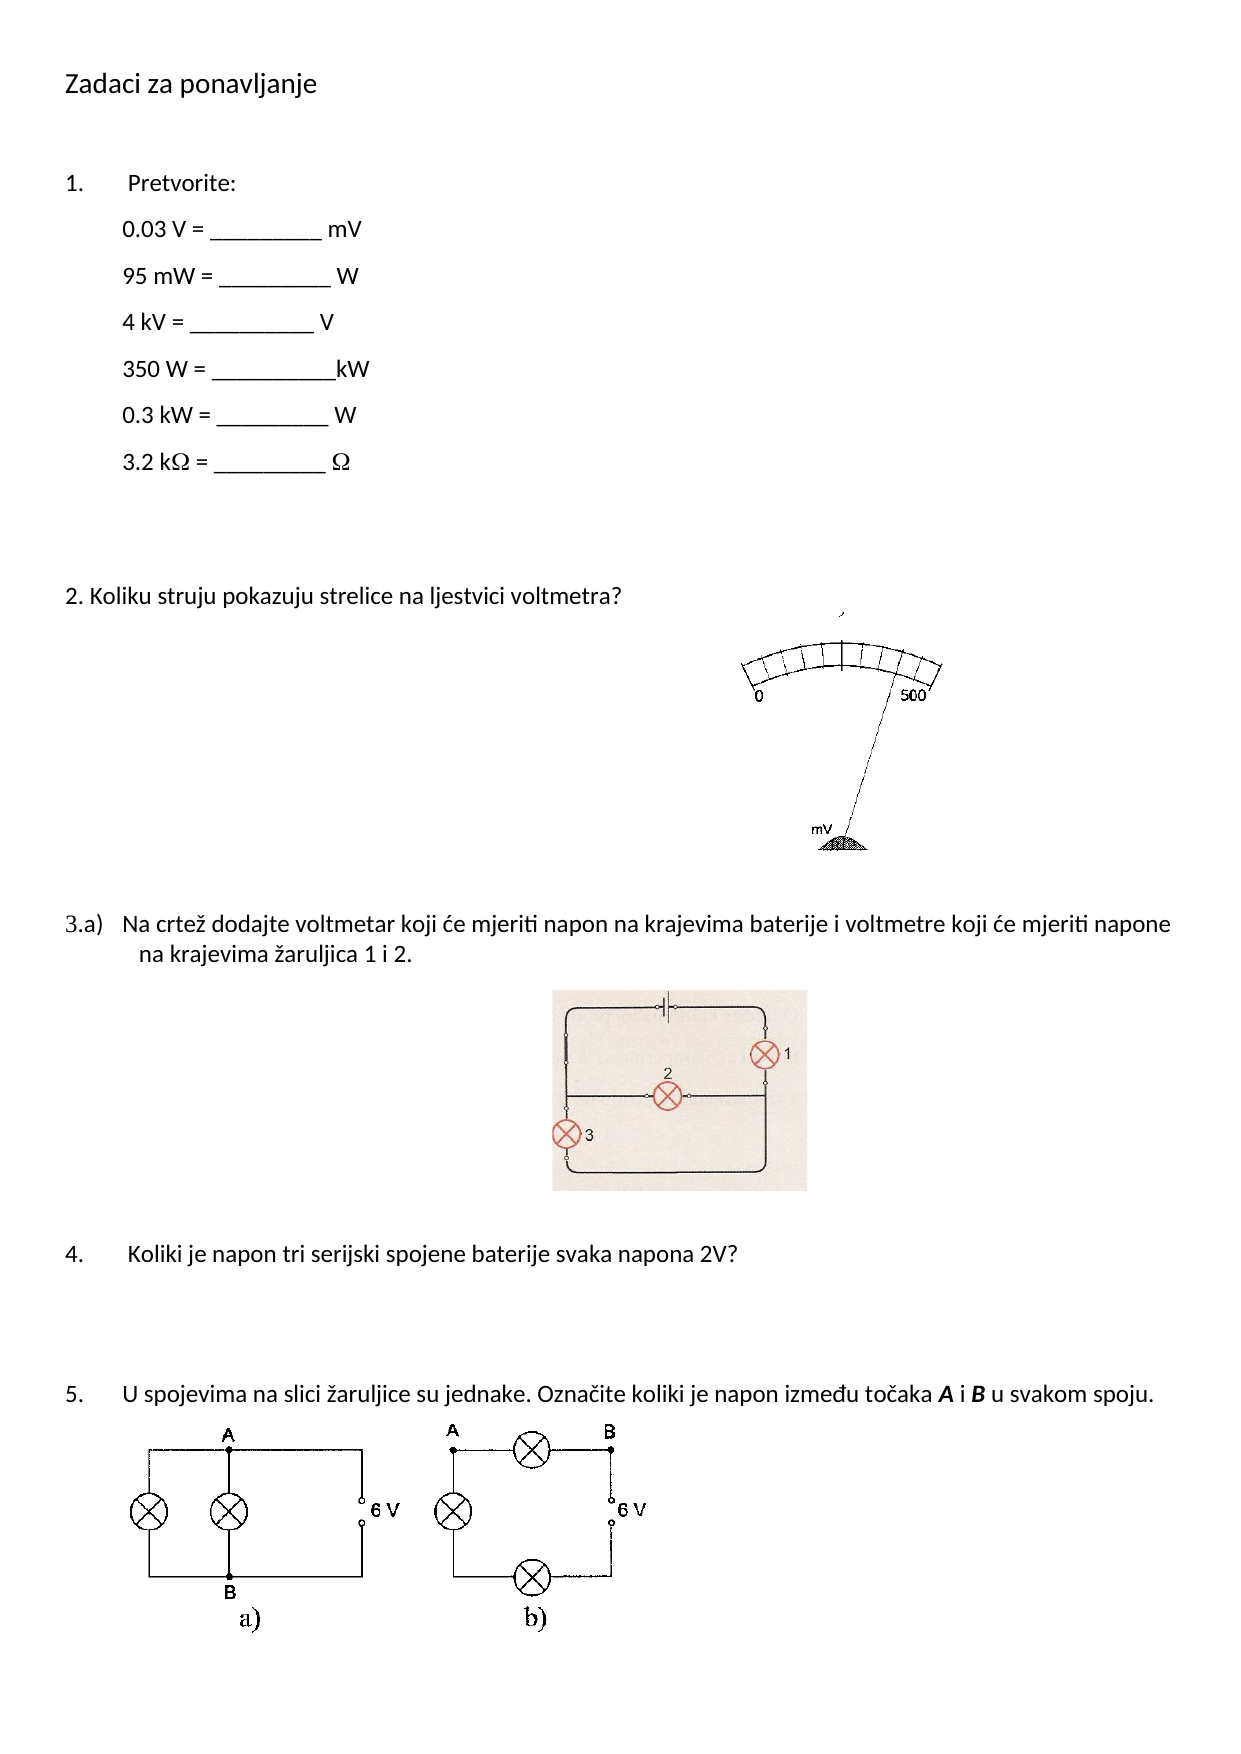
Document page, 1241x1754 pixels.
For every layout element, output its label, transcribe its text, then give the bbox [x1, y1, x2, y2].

picture [65, 1424, 658, 1657]
text 1. Pretvorite: [65, 167, 1175, 197]
text 95 mW = _________ W [65, 260, 1175, 290]
text 0.3 kW = _________ W [65, 399, 1175, 430]
picture [691, 612, 1008, 864]
picture [552, 990, 808, 1191]
text 350 W = __________kW [65, 353, 1175, 383]
text 2. Koliku struju pokazuju strelice na ljestvici voltmetra? [65, 580, 1175, 611]
text 4. Koliki je napon tri serijski spojene baterije svaka napona 2V? [65, 1238, 1175, 1269]
text 3.2 k = _________ [65, 446, 1175, 477]
text 5. U spojevima na slici žaruljice su jednake. Označite koliki je napon između točaka A i B u svakom spoju. [65, 1378, 1175, 1408]
text 3.a) Na crtež dodajte voltmetar koji će mjeriti napon na krajevima baterije i voltmetre koji će mjeriti napone na krajevima žaruljica 1 i 2. [65, 908, 1175, 969]
text 0.03 V = _________ mV [65, 213, 1175, 244]
text 4 kV = __________ V [65, 306, 1175, 337]
text Zadaci za ponavljanje [65, 65, 1175, 101]
